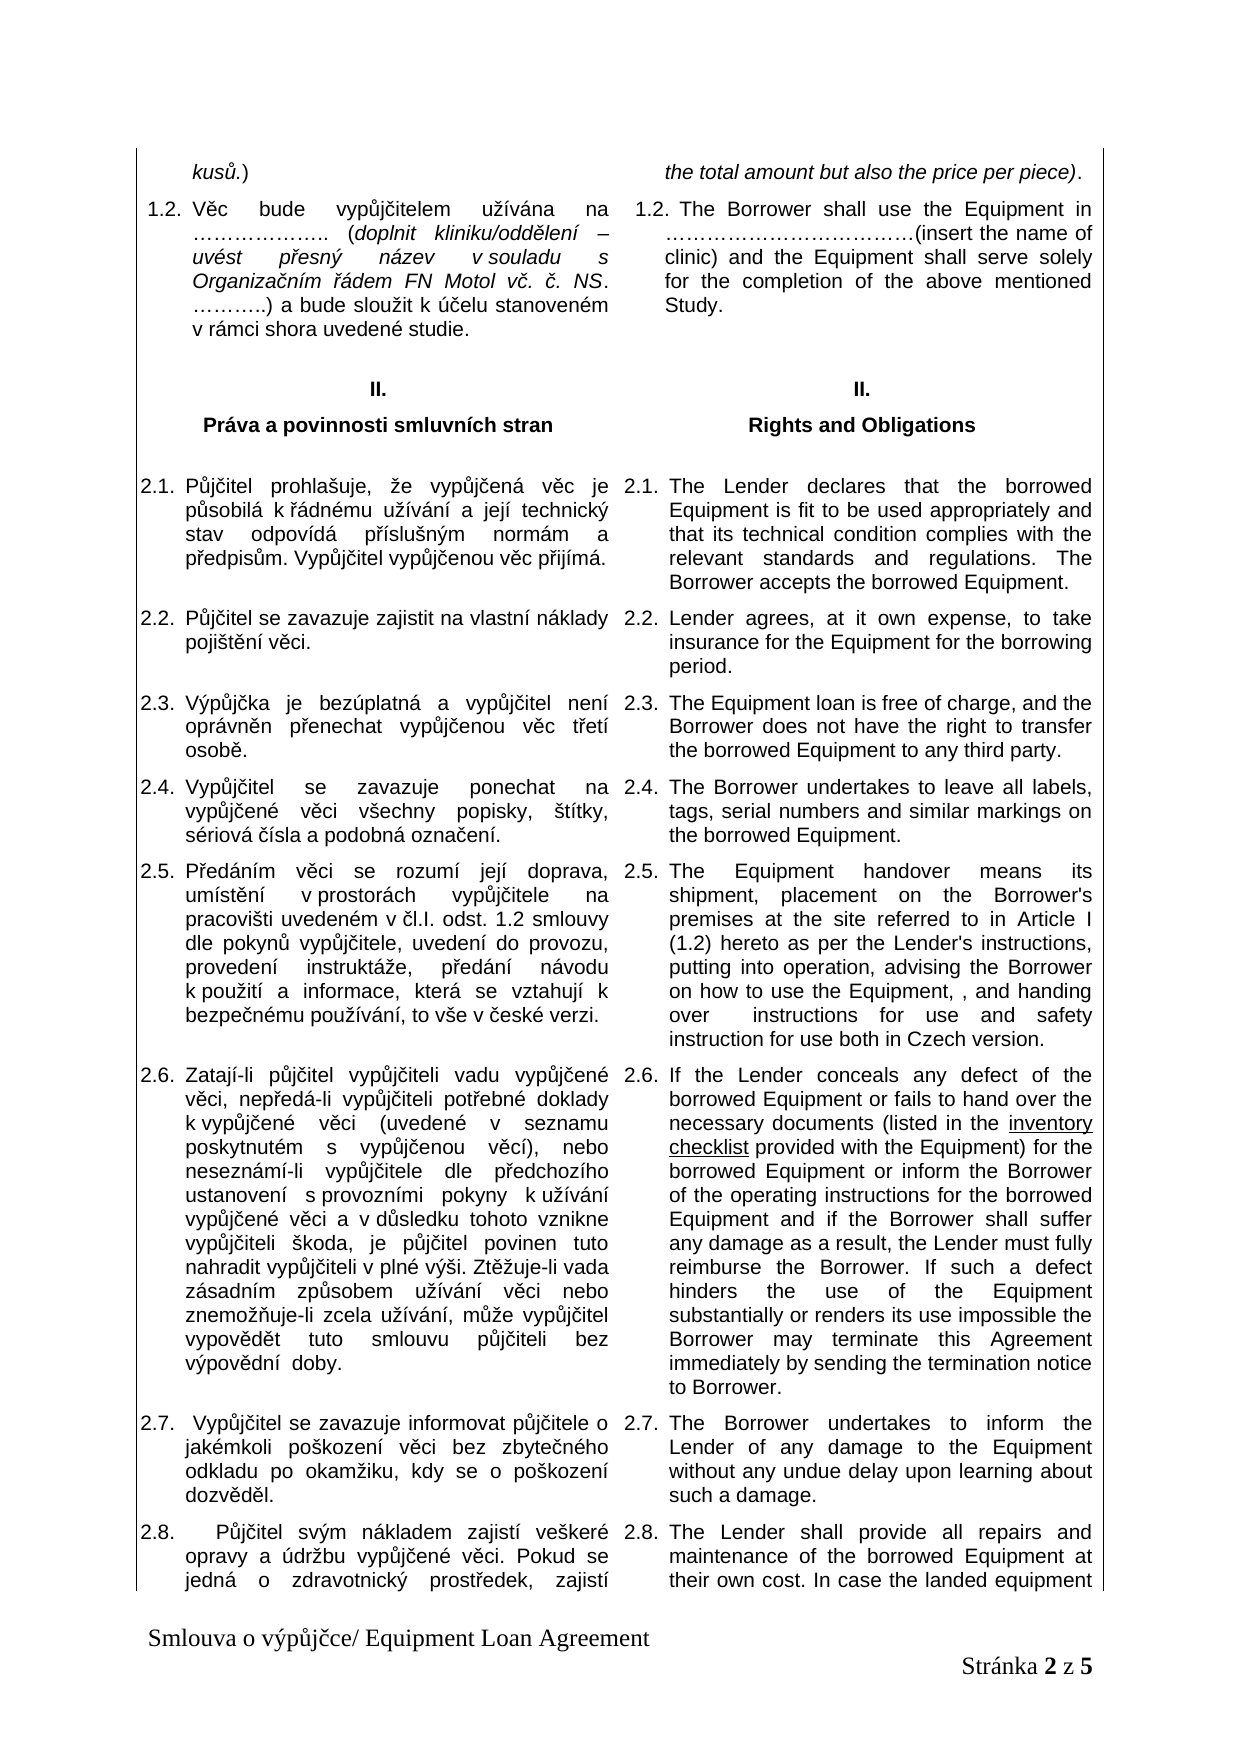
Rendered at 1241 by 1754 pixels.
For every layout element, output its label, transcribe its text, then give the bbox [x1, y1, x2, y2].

table_cell Půjčitel se zavazuje zajistit na vlastní náklady pojištění věci. [137, 594, 620, 678]
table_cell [620, 1507, 1103, 1591]
table_cell Vypůjčitel se zavazuje informovat půjčitele o jakémkoli poškození věci bez zbytečného odkladu po okamžiku, kdy se o poškození dozvěděl. [137, 1399, 620, 1507]
table_cell Výpůjčka je bezúplatná a vypůjčitel není oprávněn přenechat vypůjčenou věc třetí osobě. [137, 678, 620, 762]
table_cell Věc bude vypůjčitelem užívána na ……………….. (doplnit kliniku/oddělení – uvést přesný název v souladu s Organizačním řádem FN Motol vč. č. NS.………..) a bude sloužit k účelu stanoveném v rámci shora uvedené studie. [137, 184, 620, 364]
table_cell II. Rights and Obligations [620, 364, 1103, 461]
table_cell Vypůjčitel se zavazuje ponechat na vypůjčené věci všechny popisky, štítky, sériová čísla a podobná označení. [137, 762, 620, 847]
table_cell If the Lender conceals any defect of the borrowed Equipment or fails to hand over the necessary documents (listed in the inventory checklist provided with the Equipment) for the borrowed Equipment or inform the Borrower of the operating instructions for the borrowed Equipment and if the Borrower shall suffer any damage as a result, the Lender must fully reimburse the Borrower. If such a defect hinders the use of the Equipment substantially or renders its use impossible the Borrower may terminate this Agreement immediately by sending the termination notice to Borrower. [620, 1051, 1103, 1399]
table_cell The Borrower undertakes to inform the Lender of any damage to the Equipment without any undue delay upon learning about such a damage. [620, 1399, 1103, 1507]
table_cell Předáním věci se rozumí její doprava, umístění v prostorách vypůjčitele na pracovišti uvedeném v čl.I. odst. 1.2 smlouvy dle pokynů vypůjčitele, uvedení do provozu, provedení instruktáže, předání návodu k použití a informace, která se vztahují k bezpečnému používání, to vše v české verzi. [137, 847, 620, 1051]
table_cell The Equipment loan is free of charge, and the Borrower does not have the right to transfer the borrowed Equipment to any third party. [620, 678, 1103, 762]
table_cell The Equipment handover means its shipment, placement on the Borrower's premises at the site referred to in Article I (1.2) hereto as per the Lender's instructions, putting into operation, advising the Borrower on how to use the Equipment, , and handing over instructions for use and safety instruction for use both in Czech version. [620, 847, 1103, 1051]
table_cell The Lender declares that the borrowed Equipment is fit to be used appropriately and that its technical condition complies with the relevant standards and regulations. The Borrower accepts the borrowed Equipment. [620, 461, 1103, 593]
table_cell The Borrower shall use the Equipment in ………………………………(insert the name of clinic) and the Equipment shall serve solely for the completion of the above mentioned Study. [620, 184, 1103, 364]
table_cell The Borrower undertakes to leave all labels, tags, serial numbers and similar markings on the borrowed Equipment. [620, 762, 1103, 847]
table_cell II. Práva a povinnosti smluvních stran [137, 364, 620, 461]
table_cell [137, 148, 620, 184]
table_cell Zatají-li půjčitel vypůjčiteli vadu vypůjčené věci, nepředá-li vypůjčiteli potřebné doklady k vypůjčené věci (uvedené v seznamu poskytnutém s vypůjčenou věcí), nebo neseznámí-li vypůjčitele dle předchozího ustanovení s provozními pokyny k užívání vypůjčené věci a v důsledku tohoto vznikne vypůjčiteli škoda, je půjčitel povinen tuto nahradit vypůjčiteli v plné výši. Ztěžuje-li vada zásadním způsobem užívání věci nebo znemožňuje-li zcela užívání, může vypůjčitel vypovědět tuto smlouvu půjčiteli bez výpovědní doby. [137, 1051, 620, 1399]
table_cell Půjčitel prohlašuje, že vypůjčená věc je působilá k řádnému užívání a její technický stav odpovídá příslušným normám a předpisům. Vypůjčitel vypůjčenou věc přijímá. [137, 461, 620, 593]
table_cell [137, 1507, 620, 1591]
table_cell Lender agrees, at it own expense, to take insurance for the Equipment for the borrowing period. [620, 594, 1103, 678]
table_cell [620, 148, 1103, 184]
